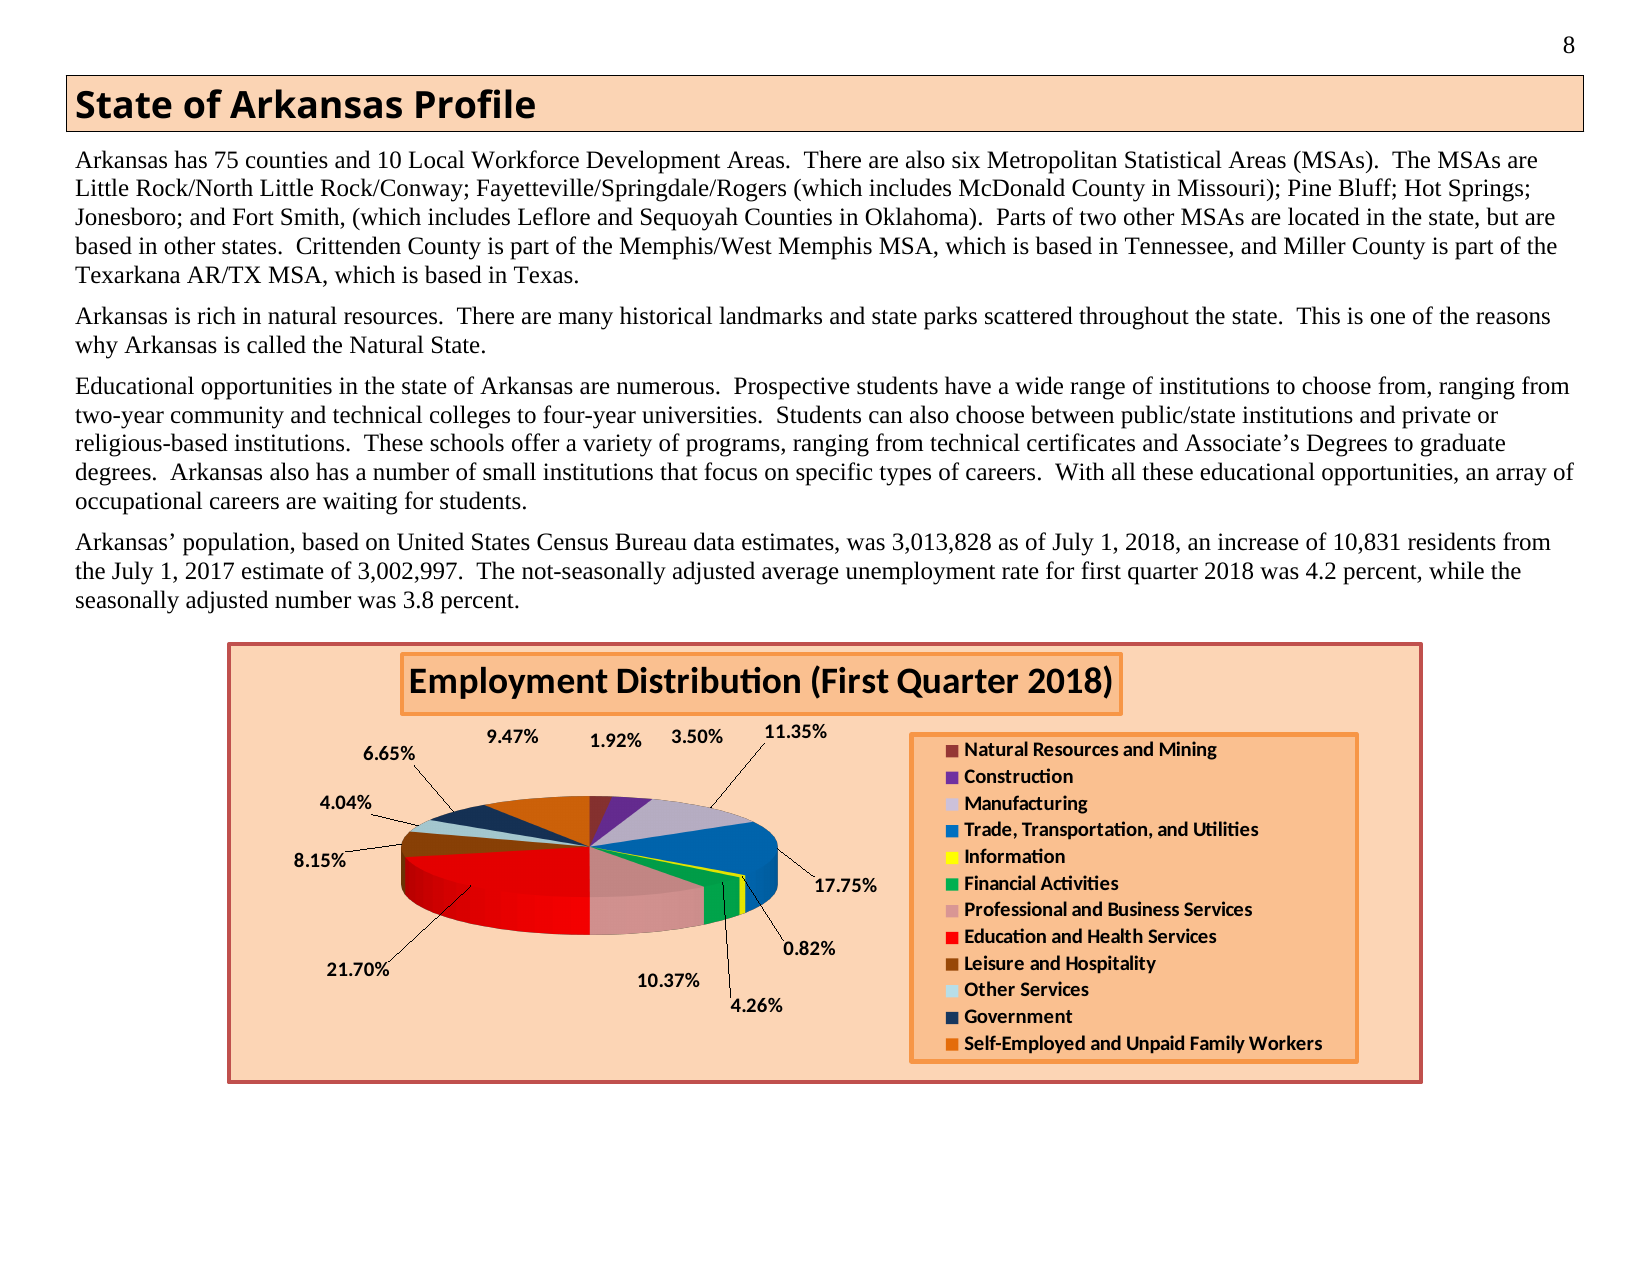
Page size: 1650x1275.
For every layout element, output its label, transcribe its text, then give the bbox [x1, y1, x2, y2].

text Arkansas has 75 counties and 10 Local Workforce Development Areas. There are also six Metropolitan Statistical Areas (MSAs). The MSAs are Little Rock/North Little Rock/Conway; Fayetteville/Springdale/Rogers (which includes McDonald County in Missouri); Pine Bluff; Hot Springs; Jonesboro; and Fort Smith, (which includes Leflore and Sequoyah Counties in Oklahoma). Parts of two other MSAs are located in the state, but are based in other states. Crittenden County is part of the Memphis/West Memphis MSA, which is based in Tennessee, and Miller County is part of the Texarkana AR/TX MSA, which is based in Texas. [75, 145, 1575, 288]
text Educational opportunities in the state of Arkansas are numerous. Prospective students have a wide range of institutions to choose from, ranging from two-year community and technical colleges to four-year universities. Students can also choose between public/state institutions and private or religious-based institutions. These schools offer a variety of programs, ranging from technical certificates and Associate’s Degrees to graduate degrees. Arkansas also has a number of small institutions that focus on specific types of careers. With all these educational opportunities, an array of occupational careers are waiting for students. [75, 371, 1575, 515]
text Arkansas’ population, based on United States Census Bureau data estimates, was 3,013,828 as of July 1, 2018, an increase of 10,831 residents from the July 1, 2017 estimate of 3,002,997. The not-seasonally adjusted average unemployment rate for first quarter 2018 was 4.2 percent, while the seasonally adjusted number was 3.8 percent. [75, 527, 1575, 613]
text State of Arkansas Profile [67, 76, 1583, 131]
text Arkansas is rich in natural resources. There are many historical landmarks and state parks scattered throughout the state. This is one of the reasons why Arkansas is called the Natural State. [75, 301, 1575, 358]
